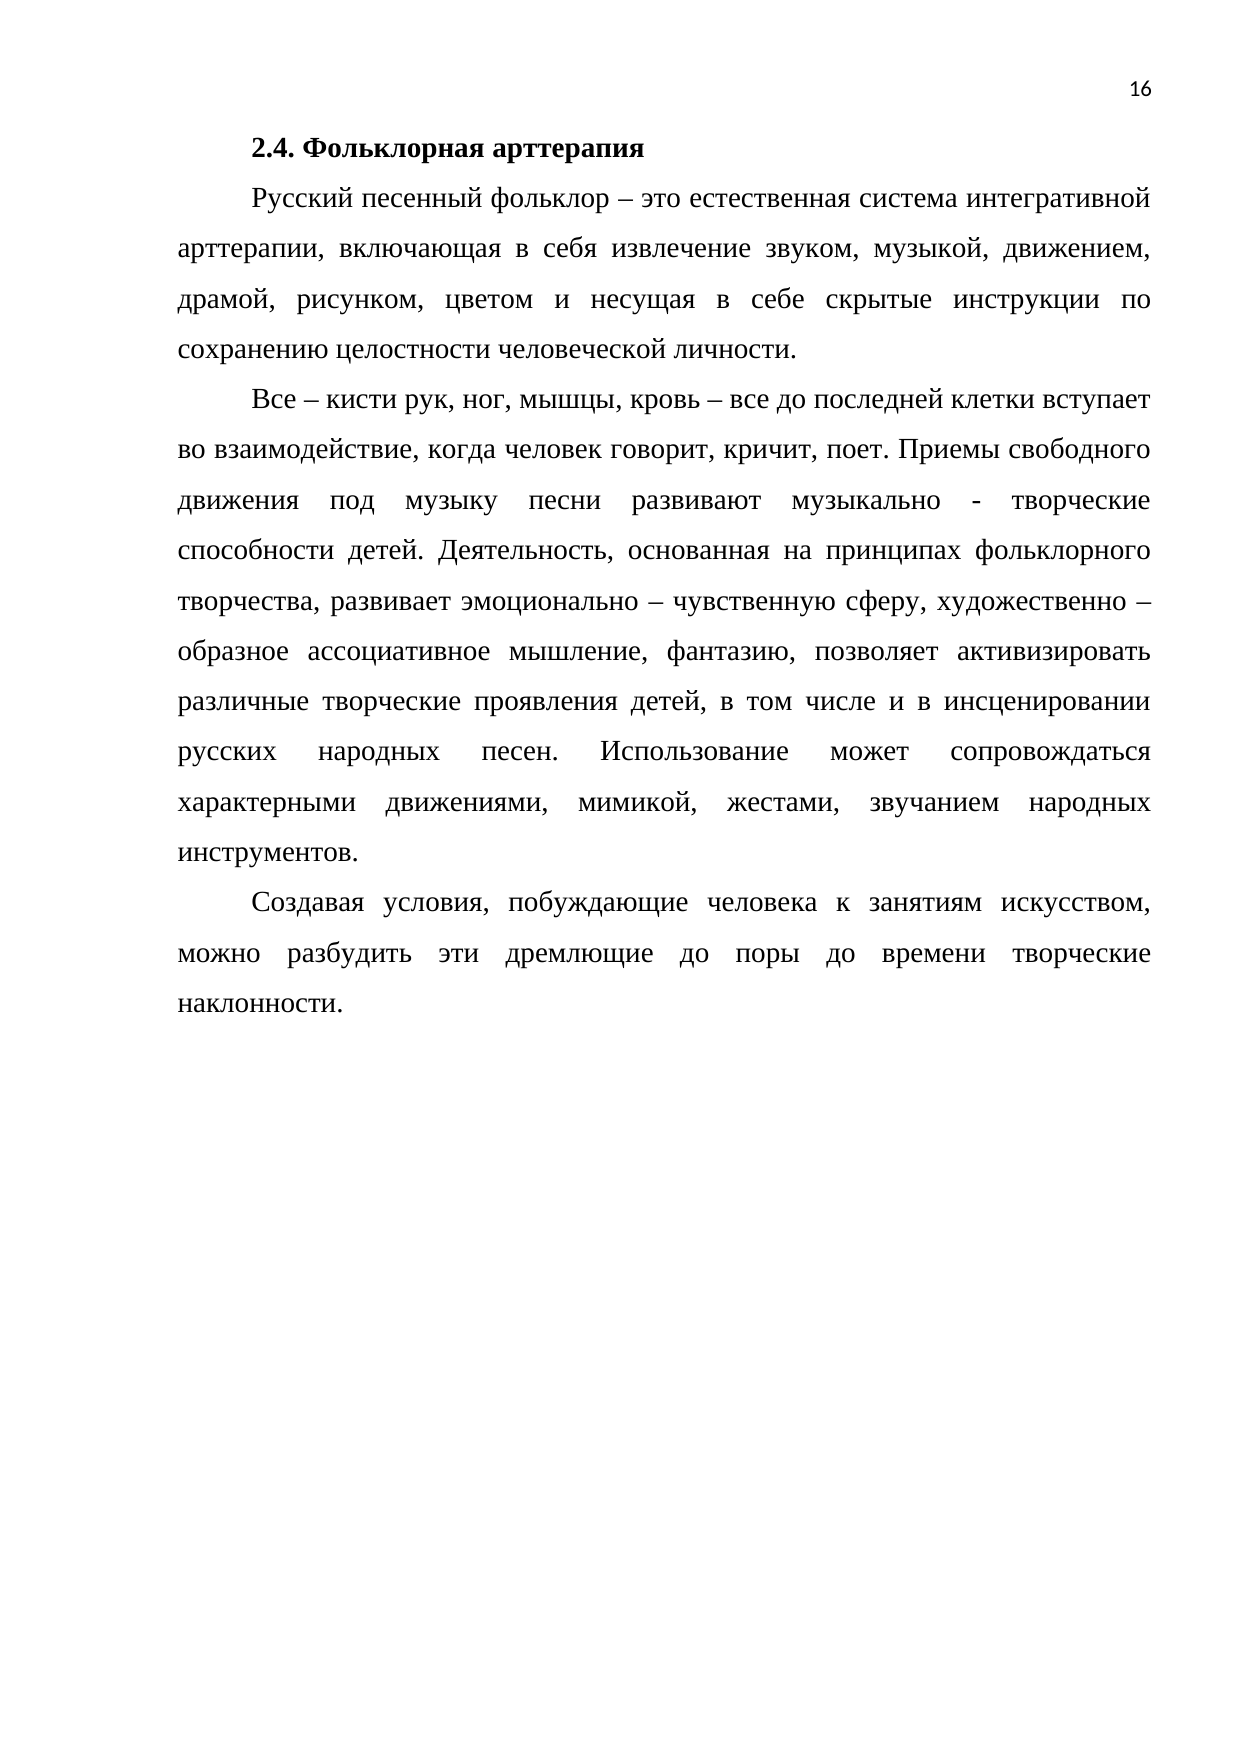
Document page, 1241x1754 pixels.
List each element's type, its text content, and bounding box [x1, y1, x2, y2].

text Создавая условия, побуждающие человека к занятиям искусством, можно разбудить эти дремлющие до поры до времени творческие наклонности. [177, 884, 1152, 1019]
text 2.4. Фольклорная арттерапия [177, 130, 1152, 163]
text Все – кисти рук, ног, мышцы, кровь – все до последней клетки вступает во взаимодействие, когда человек говорит, кричит, поет. Приемы свободного движения под музыку песни развивают музыкально - творческие способности детей. Деятельность, основанная на принципах фольклорного творчества, развивает эмоционально – чувственную сферу, художественно – образное ассоциативное мышление, фантазию, позволяет активизировать различные творческие проявления детей, в том числе и в инсценировании русских народных песен. Использование может сопровождаться характерными движениями, мимикой, жестами, звучанием народных инструментов. [177, 381, 1152, 868]
text Русский песенный фольклор – это естественная система интегративной арттерапии, включающая в себя извлечение звуком, музыкой, движением, драмой, рисунком, цветом и несущая в себе скрытые инструкции по сохранению целостности человеческой личности. [177, 180, 1152, 364]
